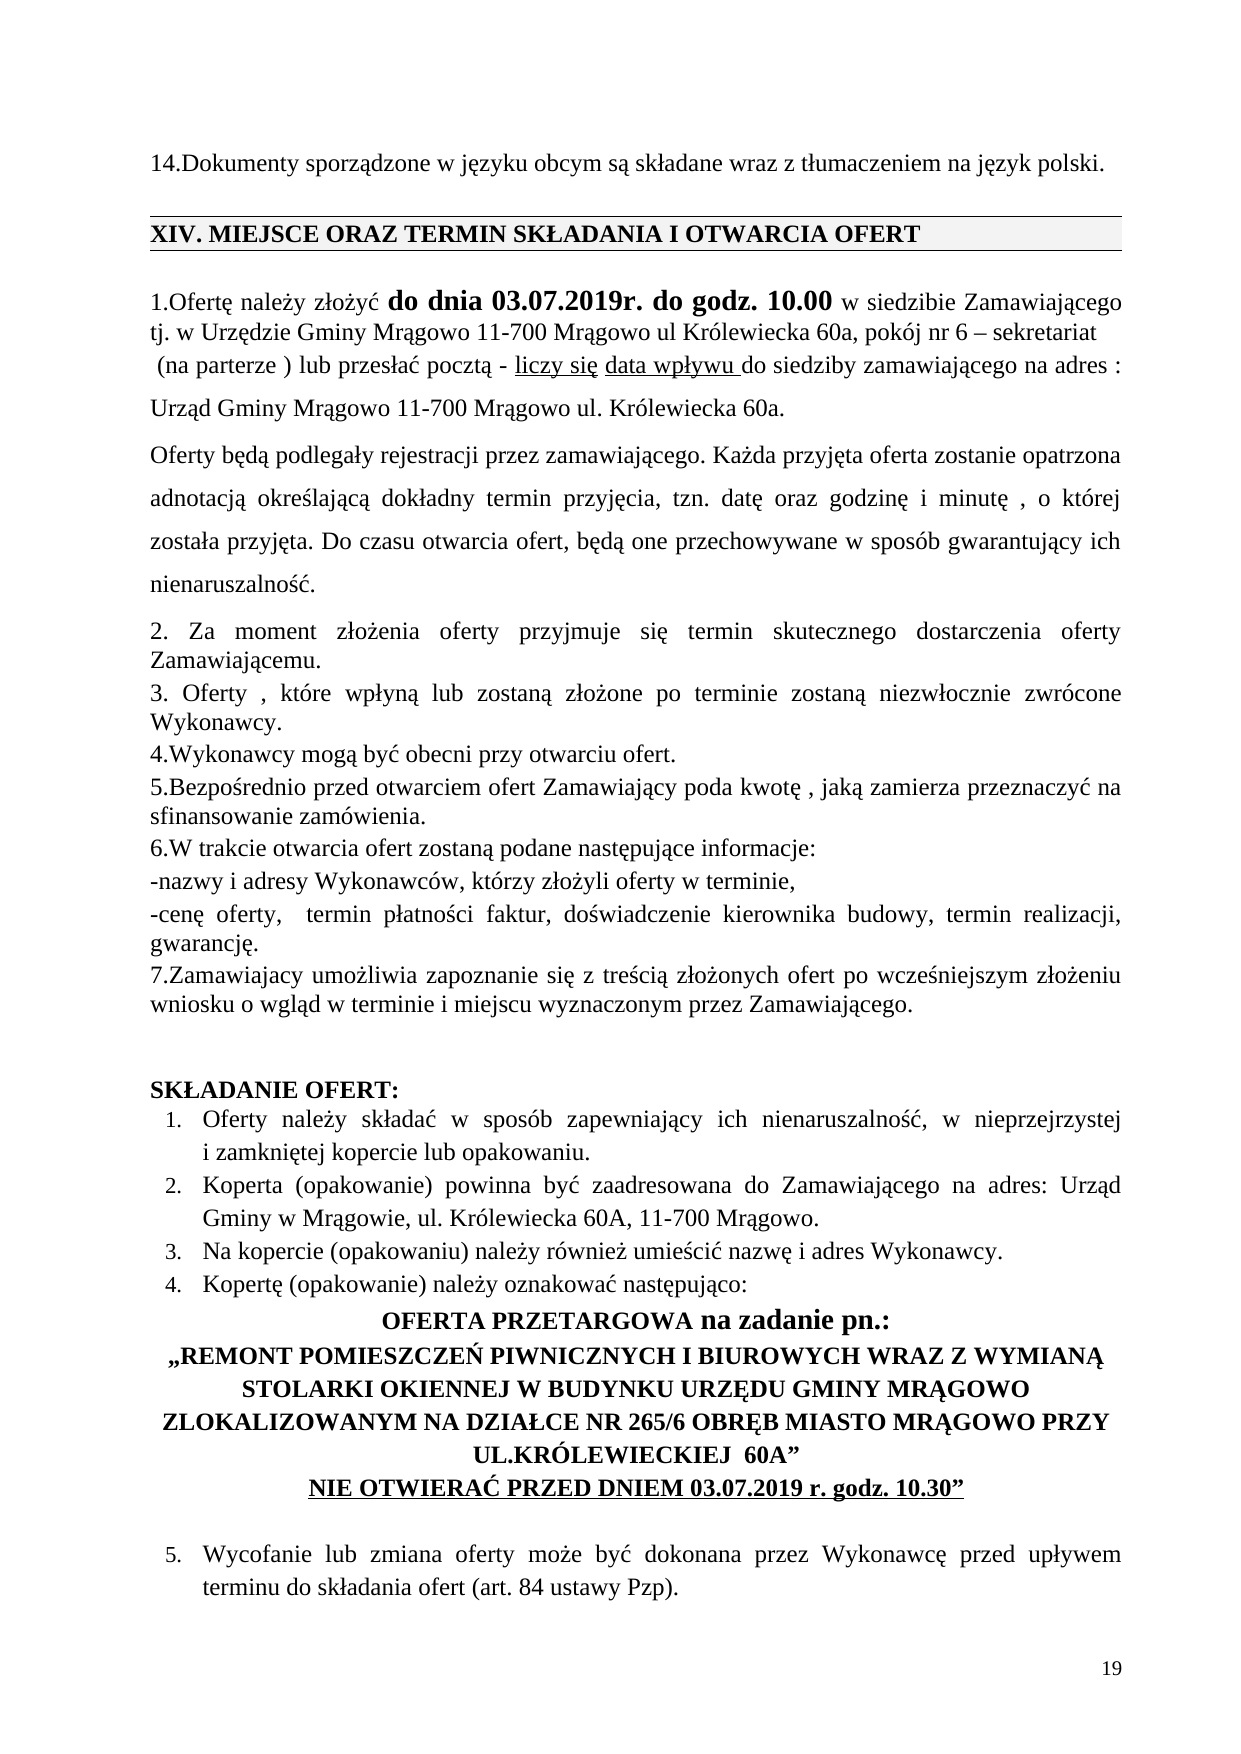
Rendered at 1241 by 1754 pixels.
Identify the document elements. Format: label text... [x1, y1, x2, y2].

text 7.Zamawiajacy umożliwia zapoznanie się z treścią złożonych ofert po wcześniejszym złożeniu wniosku o wgląd w terminie i miejscu wyznaczonym przez Zamawiającego. [150, 960, 1122, 1018]
list Wycofanie lub zmiana oferty może być dokonana przez Wykonawcę przed upływem terminu do składania ofert (art. 84 ustawy Pzp). [165, 1539, 1122, 1601]
list Oferty należy składać w sposób zapewniający ich nienaruszalność, w nieprzejrzystej i zamkniętej kopercie lub opakowaniu. [165, 1104, 1122, 1166]
text 5.Bezpośrednio przed otwarciem ofert Zamawiający poda kwotę , jaką zamierza przeznaczyć na sfinansowanie zamówienia. [150, 772, 1122, 829]
list Koperta (opakowanie) powinna być zaadresowana do Zamawiającego na adres: Urząd Gminy w Mrągowie, ul. Królewiecka 60A, 11-700 Mrągowo. [165, 1170, 1122, 1232]
text Oferty będą podlegały rejestracji przez zamawiającego. Każda przyjęta oferta zostanie opatrzona adnotacją określającą dokładny termin przyjęcia, tzn. datę oraz godzinę i minutę , o której została przyjęta. Do czasu otwarcia ofert, będą one przechowywane w sposób gwarantujący ich nienaruszalność. [150, 440, 1122, 598]
text 3. Oferty , które wpłyną lub zostaną złożone po terminie zostaną niezwłocznie zwrócone Wykonawcy. [150, 678, 1122, 735]
text 4.Wykonawcy mogą być obecni przy otwarciu ofert. [150, 739, 1122, 768]
list Kopertę (opakowanie) należy oznakować następująco: [165, 1269, 1122, 1298]
text 1.Ofertę należy złożyć do dnia 03.07.2019r. do godz. 10.00 w siedzibie Zamawiającego tj. w Urzędzie Gminy Mrągowo 11-700 Mrągowo ul Królewiecka 60a, pokój nr 6 – sekretariat [150, 283, 1122, 346]
text 14.Dokumenty sporządzone w języku obcym są składane wraz z tłumaczeniem na język polski. [150, 148, 1122, 176]
text „REMONT POMIESZCZEŃ PIWNICZNYCH I BIUROWYCH WRAZ Z WYMIANĄ STOLARKI OKIENNEJ W BUDYNKU URZĘDU GMINY MRĄGOWO ZLOKALIZOWANYM NA DZIAŁCE NR 265/6 OBRĘB MIASTO MRĄGOWO PRZY UL.KRÓLEWIECKIEJ 60A” [150, 1341, 1122, 1468]
text (na parterze ) lub przesłać pocztą - liczy się data wpływu do siedziby zamawiającego na adres : Urząd Gminy Mrągowo 11-700 Mrągowo ul. Królewiecka 60a. [150, 350, 1122, 422]
text -cenę oferty, termin płatności faktur, doświadczenie kierownika budowy, termin realizacji, gwarancję. [150, 899, 1122, 956]
text OFERTA PRZETARGOWA na zadanie pn.: [150, 1302, 1122, 1336]
text 2. Za moment złożenia oferty przyjmuje się termin skutecznego dostarczenia oferty Zamawiającemu. [150, 616, 1122, 674]
text -nazwy i adresy Wykonawców, którzy złożyli oferty w terminie, [150, 866, 1122, 895]
list XIV. MIEJSCE ORAZ TERMIN SKŁADANIA I OTWARCIA OFERT [150, 217, 1122, 250]
text SKŁADANIE OFERT: [150, 1075, 1122, 1104]
text NIE OTWIERAĆ PRZED DNIEM 03.07.2019 r. godz. 10.30” [150, 1473, 1122, 1502]
text 6.W trakcie otwarcia ofert zostaną podane następujące informacje: [150, 833, 1122, 862]
list Na kopercie (opakowaniu) należy również umieścić nazwę i adres Wykonawcy. [165, 1236, 1122, 1265]
